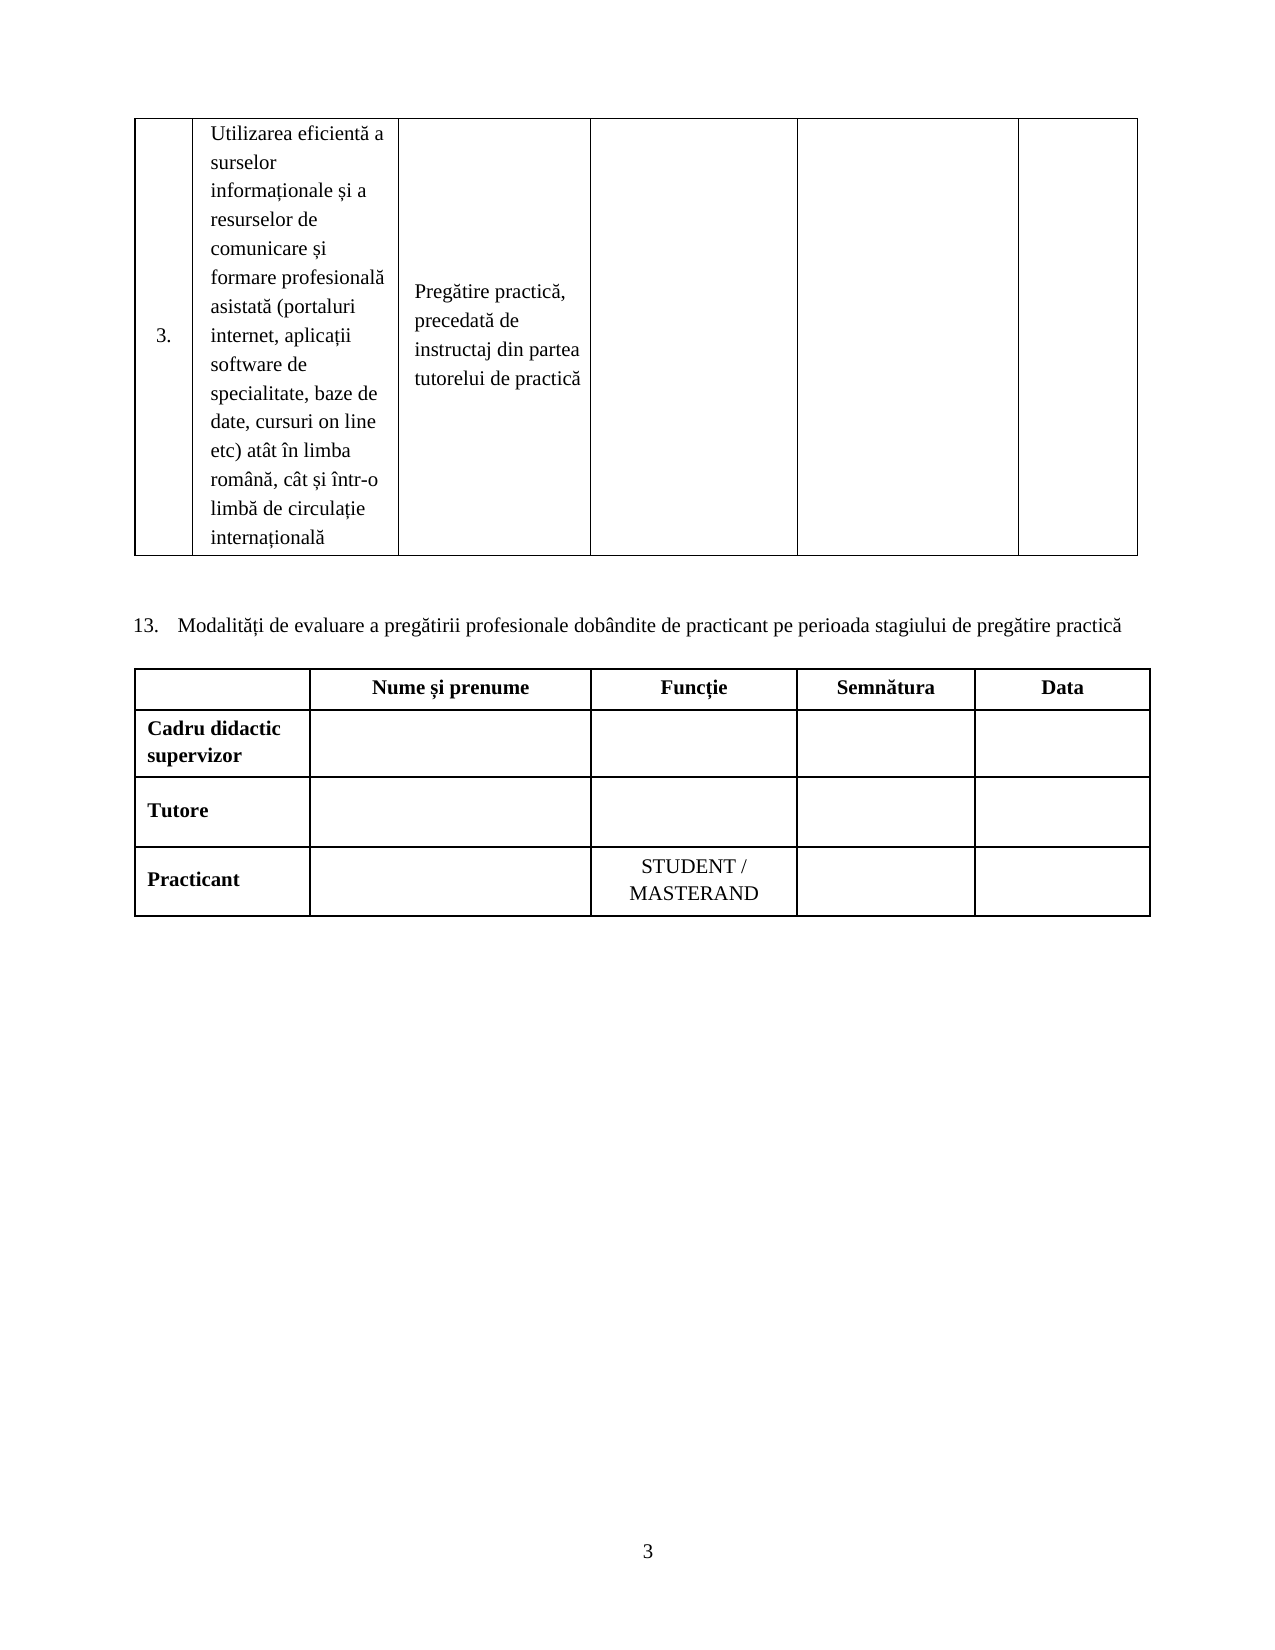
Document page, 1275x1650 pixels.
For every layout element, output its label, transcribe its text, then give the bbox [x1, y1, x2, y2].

table_cell [798, 711, 974, 776]
table_cell [592, 778, 796, 846]
table_cell [1019, 119, 1137, 555]
table_cell STUDENT / MASTERAND [592, 848, 796, 915]
table_cell [798, 119, 1018, 555]
list Modalități de evaluare a pregătirii profesionale dobândite de practicant pe perioada stagiului de pregătire practică [133, 613, 1152, 637]
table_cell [399, 119, 590, 555]
table_cell Tutore [136, 778, 309, 846]
table_cell [798, 848, 974, 915]
table_cell [592, 711, 796, 776]
table_cell [798, 778, 974, 846]
table_cell [311, 778, 590, 846]
table_cell Practicant [136, 848, 309, 915]
table_cell [976, 778, 1149, 846]
table_cell [311, 848, 590, 915]
table_cell Cadru didactic supervizor [136, 711, 309, 776]
table_header Semnătura [798, 670, 974, 708]
table_cell 3. [136, 119, 192, 555]
table_cell [591, 119, 797, 555]
table_header [136, 670, 309, 708]
table_cell [311, 711, 590, 776]
table_cell [976, 848, 1149, 915]
table_cell Utilizarea eficientă a surselor informaționale și a resurselor de comunicare și formare profesională asistată (portaluri internet, aplicații software de specialitate, baze de date, cursuri on line etc) atât în limba română, cât și într-o limbă de circulație internațională [193, 119, 398, 555]
table_header Nume și prenume [311, 670, 590, 708]
table_cell [976, 711, 1149, 776]
